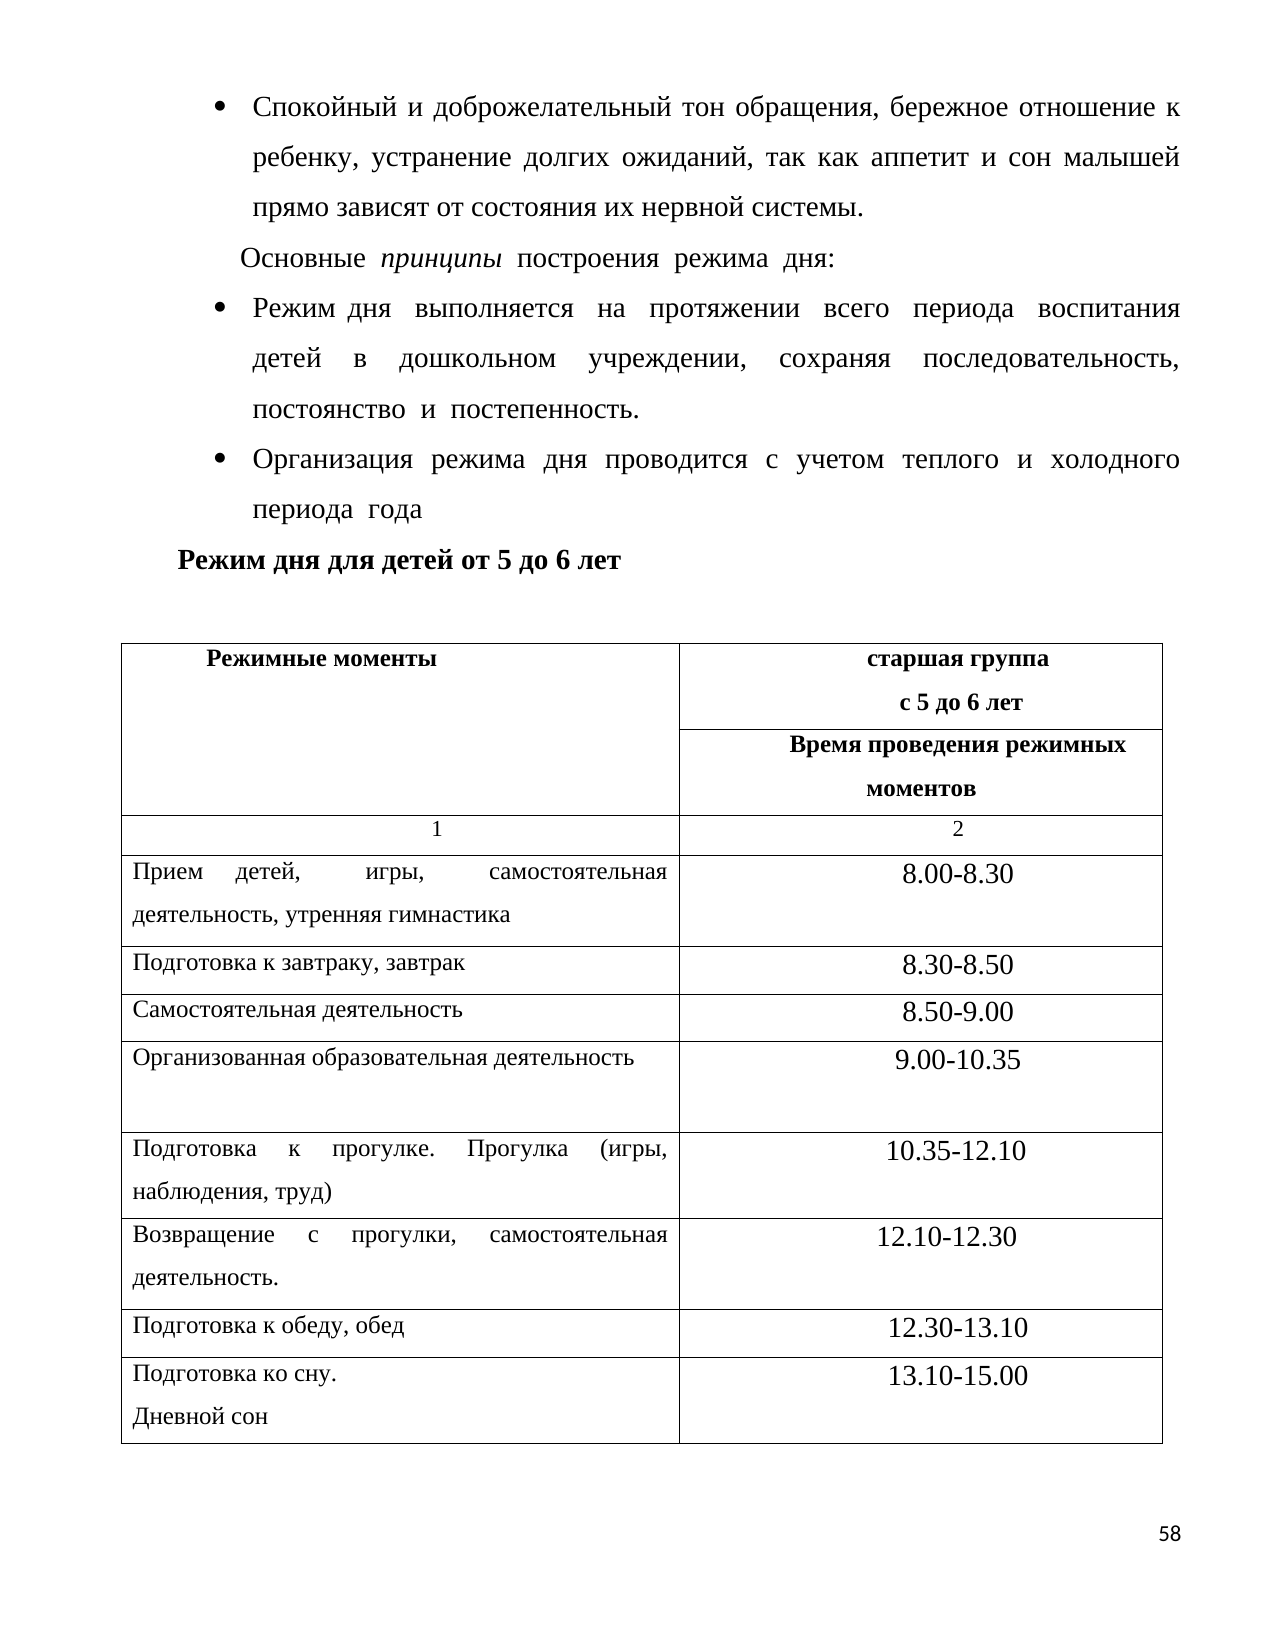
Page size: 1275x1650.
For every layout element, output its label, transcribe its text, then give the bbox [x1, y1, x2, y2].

table_cell 1 [122, 816, 679, 855]
table_cell Возвращение с прогулки, самостоятельная деятельность. [122, 1219, 679, 1309]
text Основные принципы построения режима дня: [196, 240, 1181, 273]
list Спокойный и доброжелательный тон обращения, бережное отношение к ребенку, устранение долгих ожиданий, так как аппетит и сон малышей прямо зависят от состояния их нервной системы. [215, 89, 1181, 223]
table_cell 12.30-13.10 [680, 1310, 1162, 1357]
table_cell 13.10-15.00 [680, 1358, 1162, 1443]
table_cell 12.10-12.30 [680, 1219, 1162, 1309]
table_cell 8.30-8.50 [680, 947, 1162, 993]
table_header Режимные моменты [122, 644, 679, 814]
list Организация режима дня проводится с учетом теплого и холодного периода года [215, 441, 1181, 525]
table_cell 8.50-9.00 [680, 995, 1162, 1041]
text Режим дня для детей от 5 до 6 лет [177, 542, 1181, 575]
list Режим дня выполняется на протяжении всего периода воспитания детей в дошкольном учреждении, сохраняя последовательность, постоянство и постепенность. [215, 290, 1181, 424]
table_cell Подготовка к завтраку, завтрак [122, 947, 679, 993]
table_cell Организованная образовательная деятельность [122, 1042, 679, 1132]
table_cell Самостоятельная деятельность [122, 995, 679, 1041]
table_cell 9.00-10.35 [680, 1042, 1162, 1132]
table_header старшая группа с 5 до 6 лет [680, 644, 1162, 728]
table_cell Прием детей, игры, самостоятельная деятельность, утренняя гимнастика [122, 856, 679, 946]
table_cell 10.35-12.10 [680, 1133, 1162, 1218]
table_cell Время проведения режимных моментов [680, 730, 1162, 814]
table_cell 2 [680, 816, 1162, 855]
table_cell Подготовка ко сну. Дневной сон [122, 1358, 679, 1443]
table_cell Подготовка к прогулке. Прогулка (игры, наблюдения, труд) [122, 1133, 679, 1218]
table_cell 8.00-8.30 [680, 856, 1162, 946]
table_cell Подготовка к обеду, обед [122, 1310, 679, 1357]
